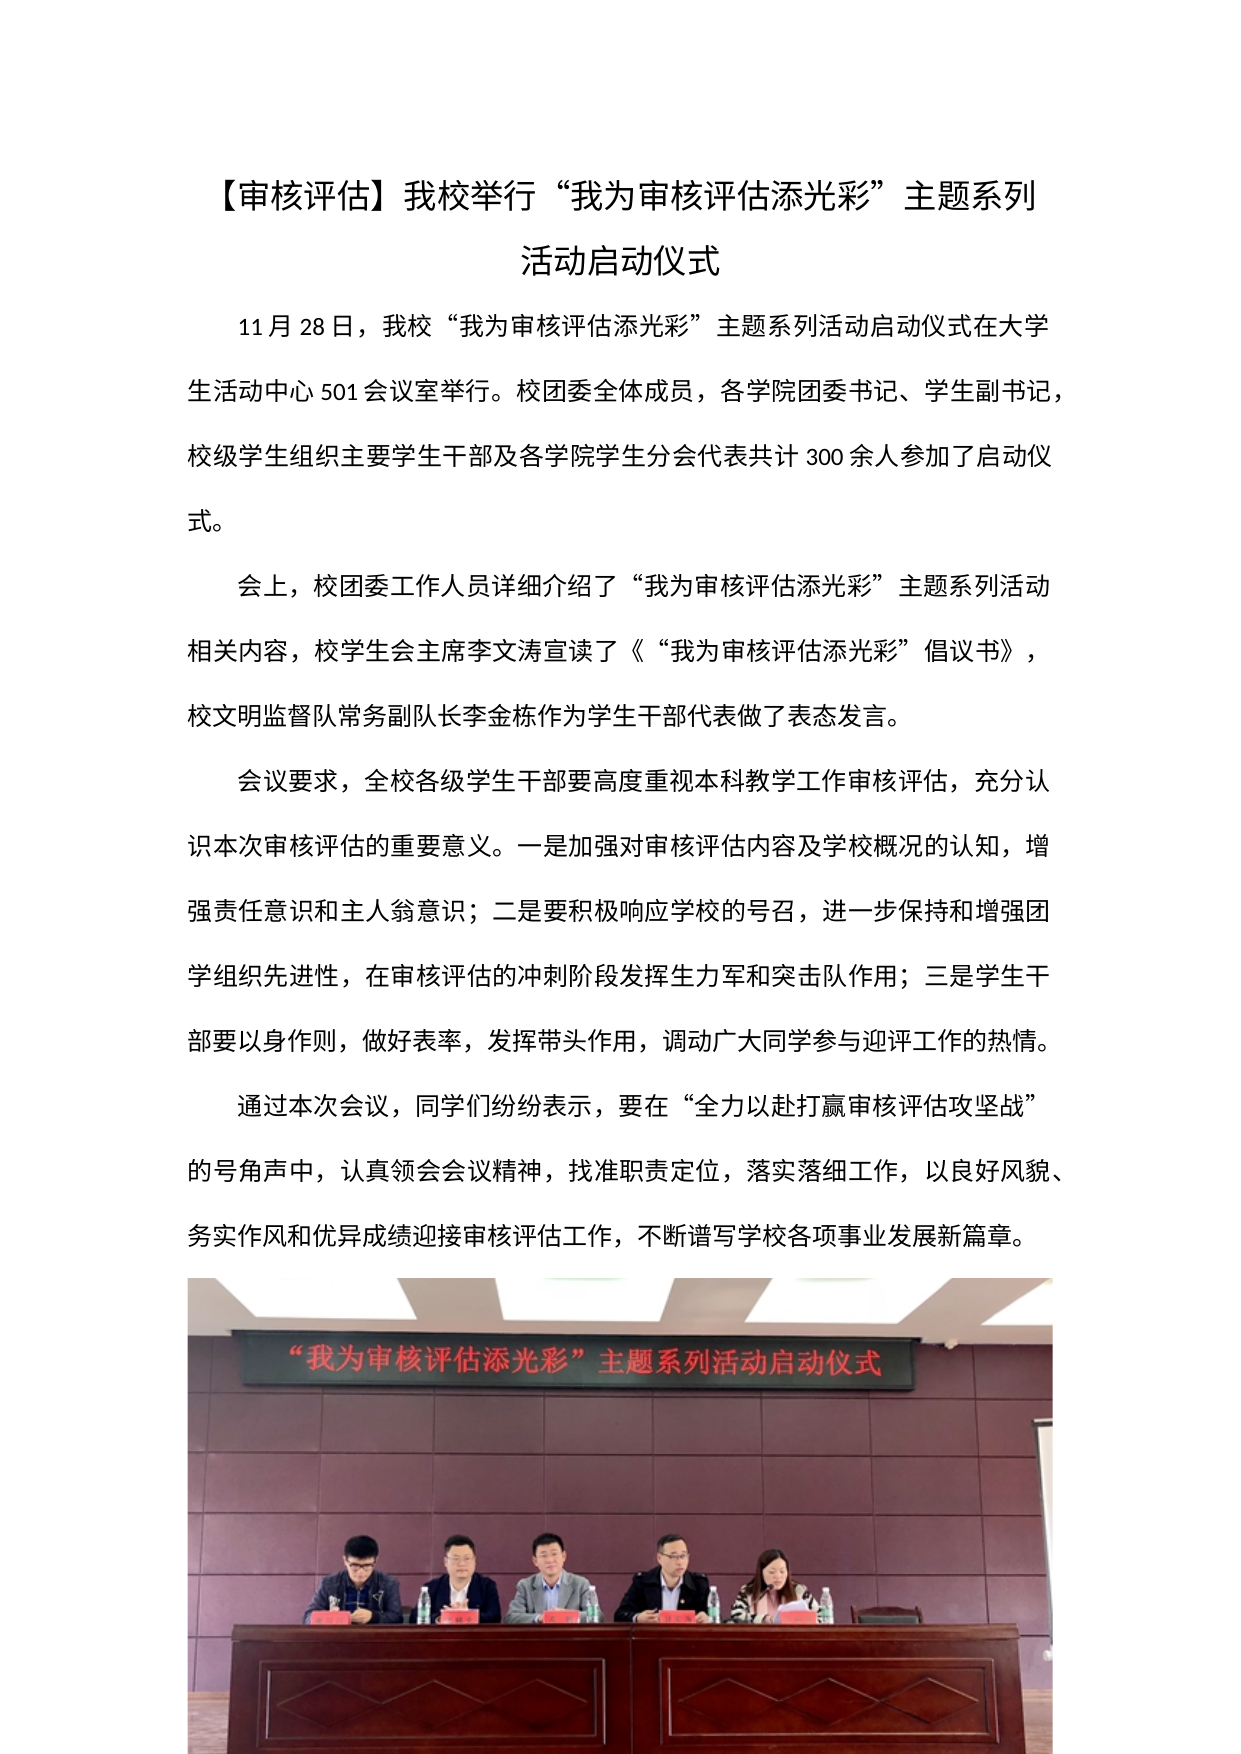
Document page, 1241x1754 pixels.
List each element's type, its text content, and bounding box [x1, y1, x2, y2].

text 会议要求，全校各级学生干部要高度重视本科教学工作审核评估，充分认识本次审核评估的重要意义。一是加强对审核评估内容及学校概况的认知，增强责任意识和主人翁意识；二是要积极响应学校的号召，进一步保持和增强团学组织先进性，在审核评估的冲刺阶段发挥生力军和突击队作用；三是学生干部要以身作则，做好表率，发挥带头作用，调动广大同学参与迎评工作的热情。 [187, 747, 1053, 1072]
text 11月28日，我校“我为审核评估添光彩”主题系列活动启动仪式在大学生活动中心501会议室举行。校团委全体成员，各学院团委书记、学生副书记，校级学生组织主要学生干部及各学院学生分会代表共计300余人参加了启动仪式。 [187, 292, 1053, 552]
text 通过本次会议，同学们纷纷表示，要在“全力以赴打赢审核评估攻坚战”的号角声中，认真领会会议精神，找准职责定位，落实落细工作，以良好风貌、务实作风和优异成绩迎接审核评估工作，不断谱写学校各项事业发展新篇章。 [187, 1072, 1053, 1267]
text 会上，校团委工作人员详细介绍了“我为审核评估添光彩”主题系列活动相关内容，校学生会主席李文涛宣读了《“我为审核评估添光彩”倡议书》，校文明监督队常务副队长李金栋作为学生干部代表做了表态发言。 [187, 552, 1053, 747]
picture [187, 1278, 1053, 1754]
text 【审核评估】我校举行“我为审核评估添光彩”主题系列活动启动仪式 [187, 162, 1053, 292]
